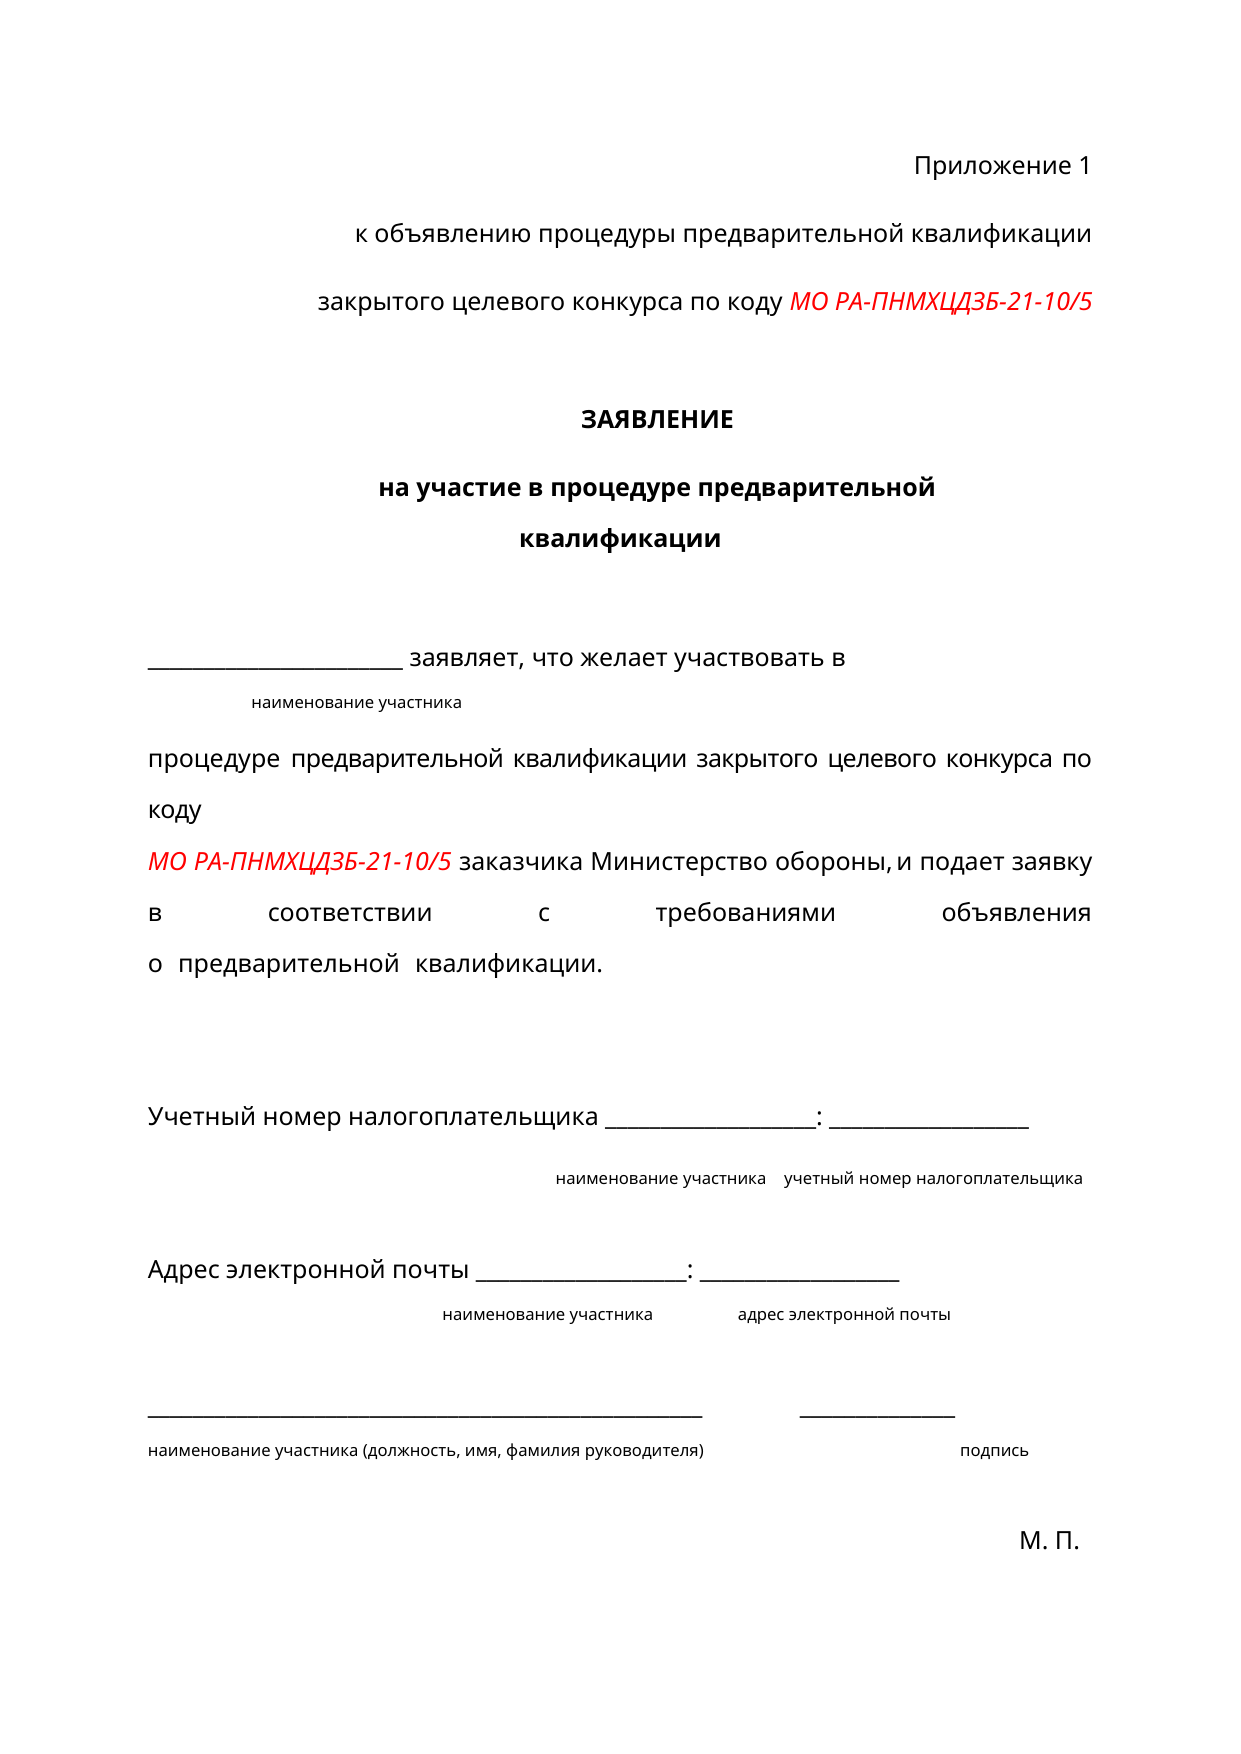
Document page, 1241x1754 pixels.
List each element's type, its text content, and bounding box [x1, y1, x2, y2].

text к объявлению процедуры предварительной квалификации [148, 215, 1092, 249]
text наименование участника (должность, имя, фамилия руководителя) подпись [148, 1438, 1092, 1461]
text процедуре предварительной квалификации закрытого целевого конкурса по коду МО РА-ПНМХЦДЗБ-21-10/5 заказчика Министерство обороны, и подает заявку в соответствии с требованиями объявления о предварительной квалификации. [148, 741, 1092, 979]
text Учетный номер налогоплательщика ___________________: __________________ [148, 1099, 1092, 1133]
text ЗАЯВЛЕНИЕ [207, 402, 1034, 436]
subtitle на участие в процедуре предварительной квалификации [207, 469, 1033, 555]
text Приложение 1 [148, 148, 1092, 182]
text наименование участника адрес электронной почты [148, 1302, 1092, 1325]
text _______________________ заявляет, что желает участвовать в [148, 639, 1092, 673]
text наименование участника учетный номер налогоплательщика [148, 1166, 1092, 1223]
text Адрес электронной почты ___________________: __________________ [148, 1251, 1092, 1285]
text М. П. [148, 1523, 1092, 1557]
text наименование участника [177, 690, 1092, 713]
text закрытого целевого конкурса по коду МО РА-ПНМХЦДЗБ-21-10/5 [148, 283, 1092, 317]
text __________________________________________________ ______________ [148, 1387, 1092, 1421]
